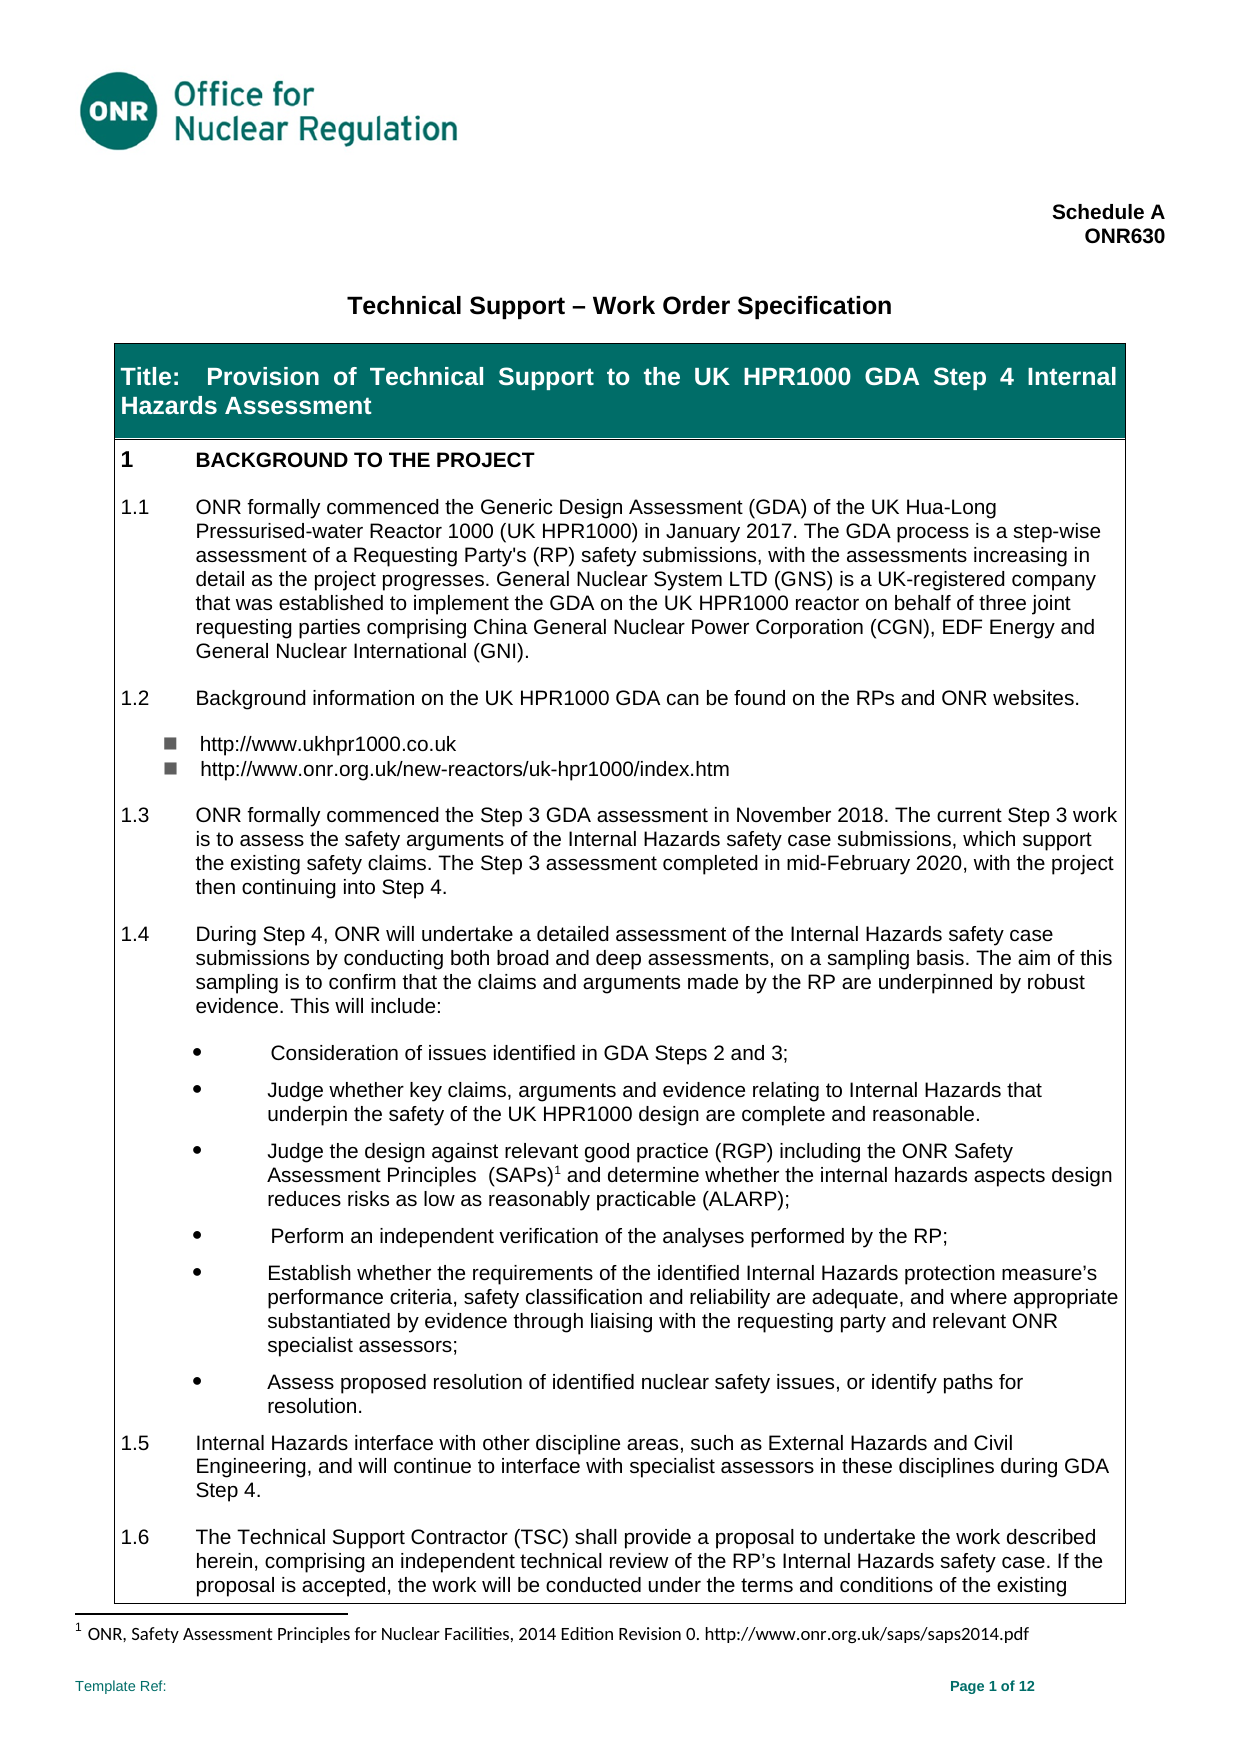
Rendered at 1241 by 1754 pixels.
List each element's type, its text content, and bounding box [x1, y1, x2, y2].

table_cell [115, 440, 1125, 1603]
table_header Title: Provision of Technical Support to the UK HPR1000 GDA Step 4 Internal Hazards Assessment [115, 344, 1125, 438]
picture [75, 45, 461, 177]
list Technical Support – Work Order Specification [75, 291, 1165, 320]
